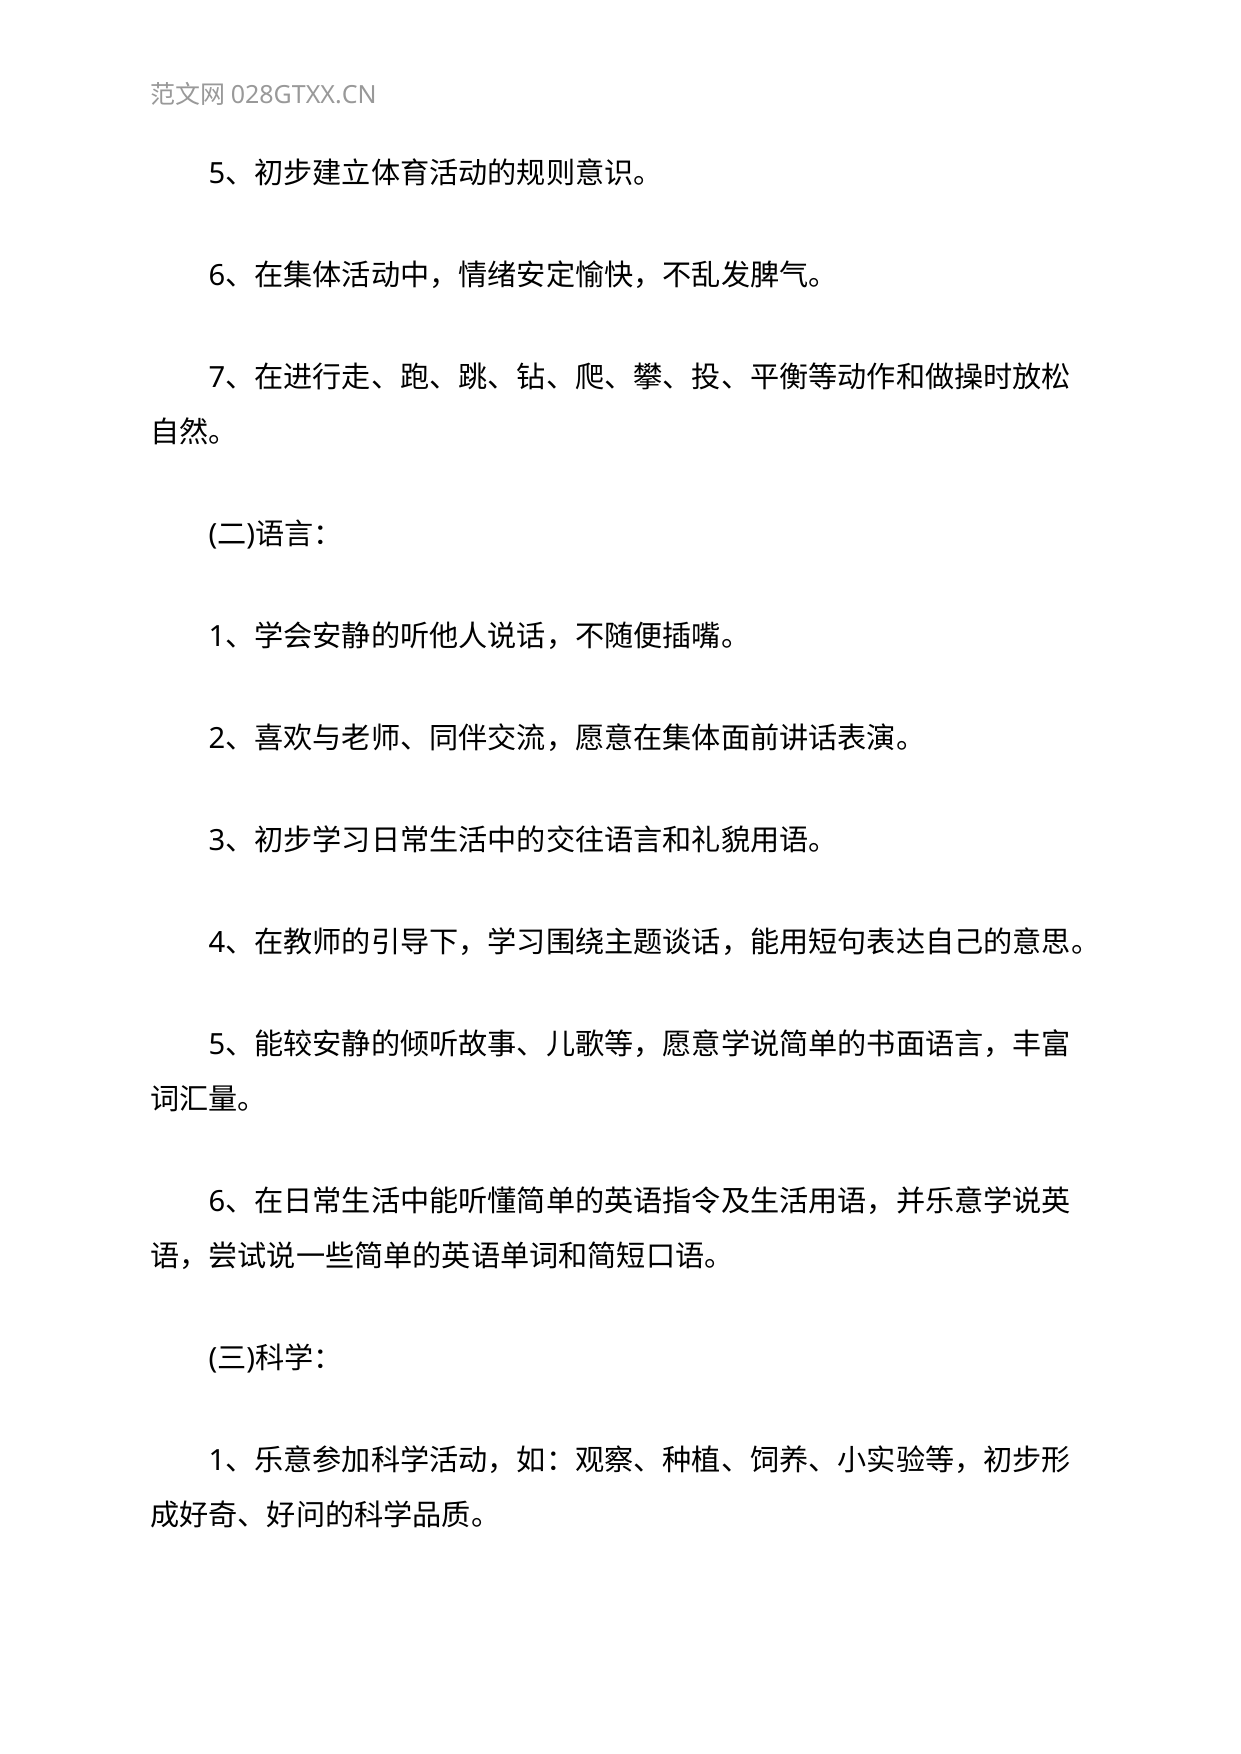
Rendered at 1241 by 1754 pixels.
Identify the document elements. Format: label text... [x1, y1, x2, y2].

text 5、初步建立体育活动的规则意识。 [150, 150, 1090, 192]
text 3、初步学习日常生活中的交往语言和礼貌用语。 [150, 817, 1090, 859]
text 5、能较安静的倾听故事、儿歌等，愿意学说简单的书面语言，丰富词汇量。 [150, 1021, 1090, 1118]
text 4、在教师的引导下，学习围绕主题谈话，能用短句表达自己的意思。 [150, 919, 1090, 961]
text (二)语言： [150, 511, 1090, 553]
text 1、乐意参加科学活动，如：观察、种植、饲养、小实验等，初步形成好奇、好问的科学品质。 [150, 1436, 1090, 1533]
text 6、在集体活动中，情绪安定愉快，不乱发脾气。 [150, 252, 1090, 294]
text 2、喜欢与老师、同伴交流，愿意在集体面前讲话表演。 [150, 715, 1090, 757]
text (三)科学： [150, 1334, 1090, 1377]
text 6、在日常生活中能听懂简单的英语指令及生活用语，并乐意学说英语，尝试说一些简单的英语单词和简短口语。 [150, 1177, 1090, 1275]
text 7、在进行走、跑、跳、钻、爬、攀、投、平衡等动作和做操时放松自然。 [150, 354, 1090, 451]
text 1、学会安静的听他人说话，不随便插嘴。 [150, 613, 1090, 655]
